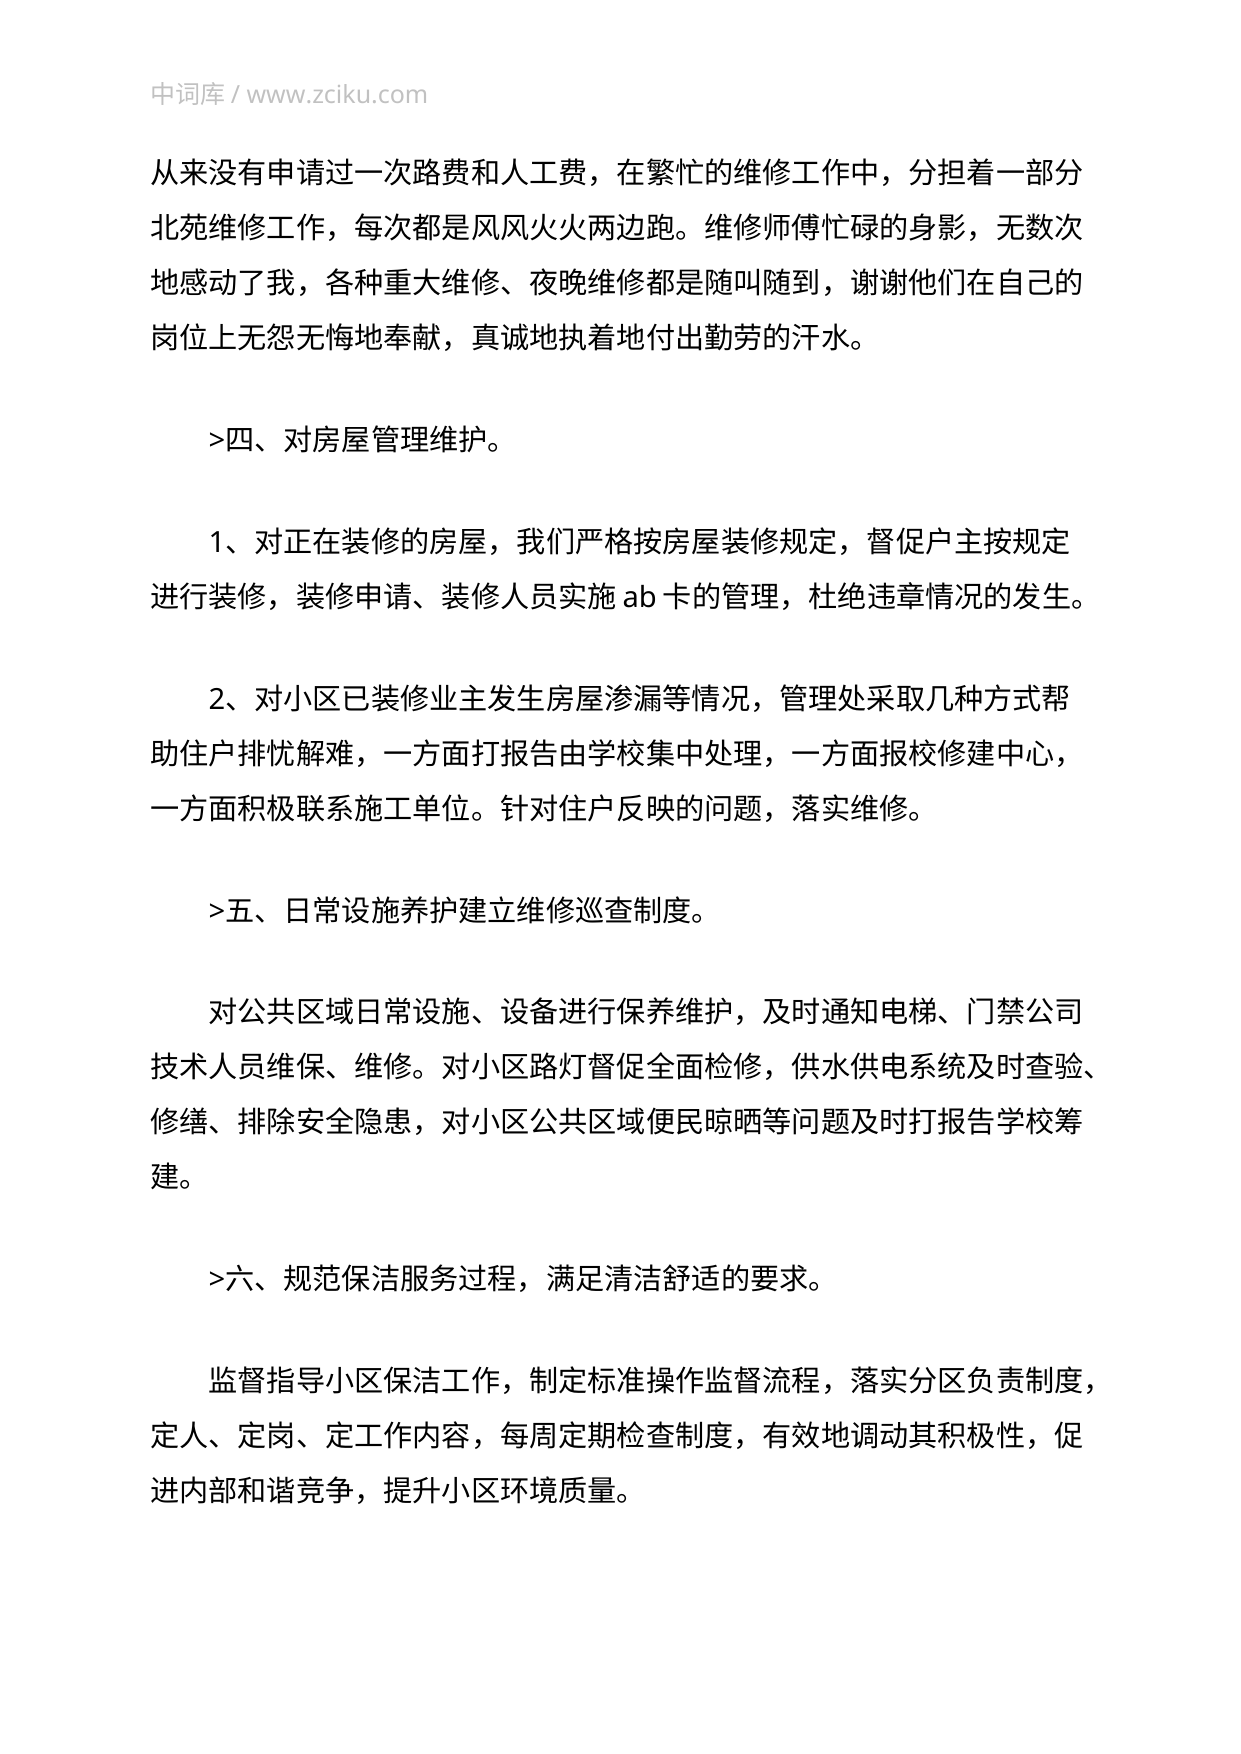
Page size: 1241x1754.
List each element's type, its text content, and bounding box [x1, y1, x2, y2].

text 2、对小区已装修业主发生房屋渗漏等情况，管理处采取几种方式帮助住户排忧解难，一方面打报告由学校集中处理，一方面报校修建中心，一方面积极联系施工单位。针对住户反映的问题，落实维修。 [150, 675, 1090, 828]
text >六、规范保洁服务过程，满足清洁舒适的要求。 [150, 1256, 1090, 1298]
text 监督指导小区保洁工作，制定标准操作监督流程，落实分区负责制度，定人、定岗、定工作内容，每周定期检查制度，有效地调动其积极性，促进内部和谐竞争，提升小区环境质量。 [150, 1357, 1090, 1509]
text >四、对房屋管理维护。 [150, 416, 1090, 459]
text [150, 150, 1090, 357]
text 对公共区域日常设施、设备进行保养维护，及时通知电梯、门禁公司技术人员维保、维修。对小区路灯督促全面检修，供水供电系统及时查验、修缮、排除安全隐患，对小区公共区域便民晾晒等问题及时打报告学校筹建。 [150, 989, 1090, 1196]
text 1、对正在装修的房屋，我们严格按房屋装修规定，督促户主按规定进行装修，装修申请、装修人员实施ab卡的管理，杜绝违章情况的发生。 [150, 518, 1090, 616]
text >五、日常设施养护建立维修巡查制度。 [150, 887, 1090, 929]
